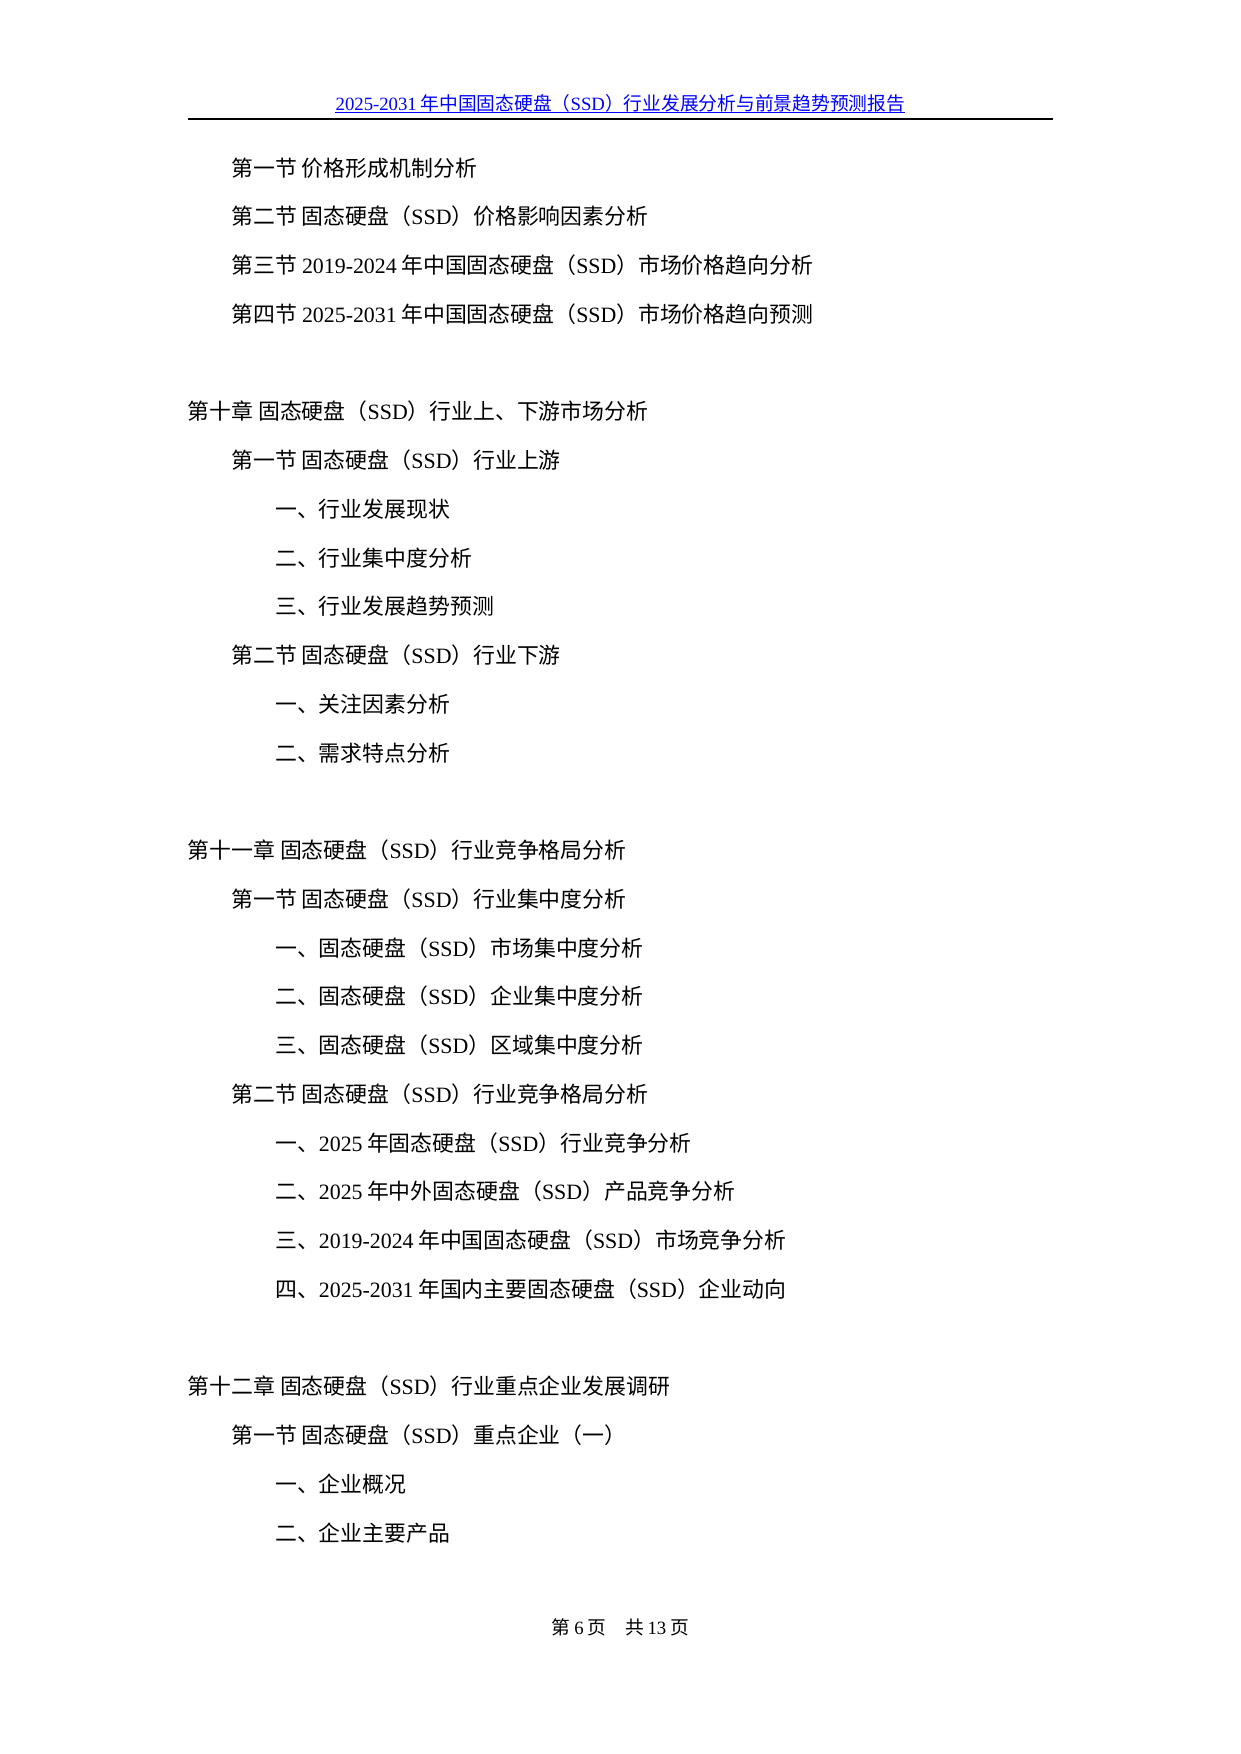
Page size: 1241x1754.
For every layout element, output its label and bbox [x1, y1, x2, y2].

text [187, 150, 1053, 1548]
